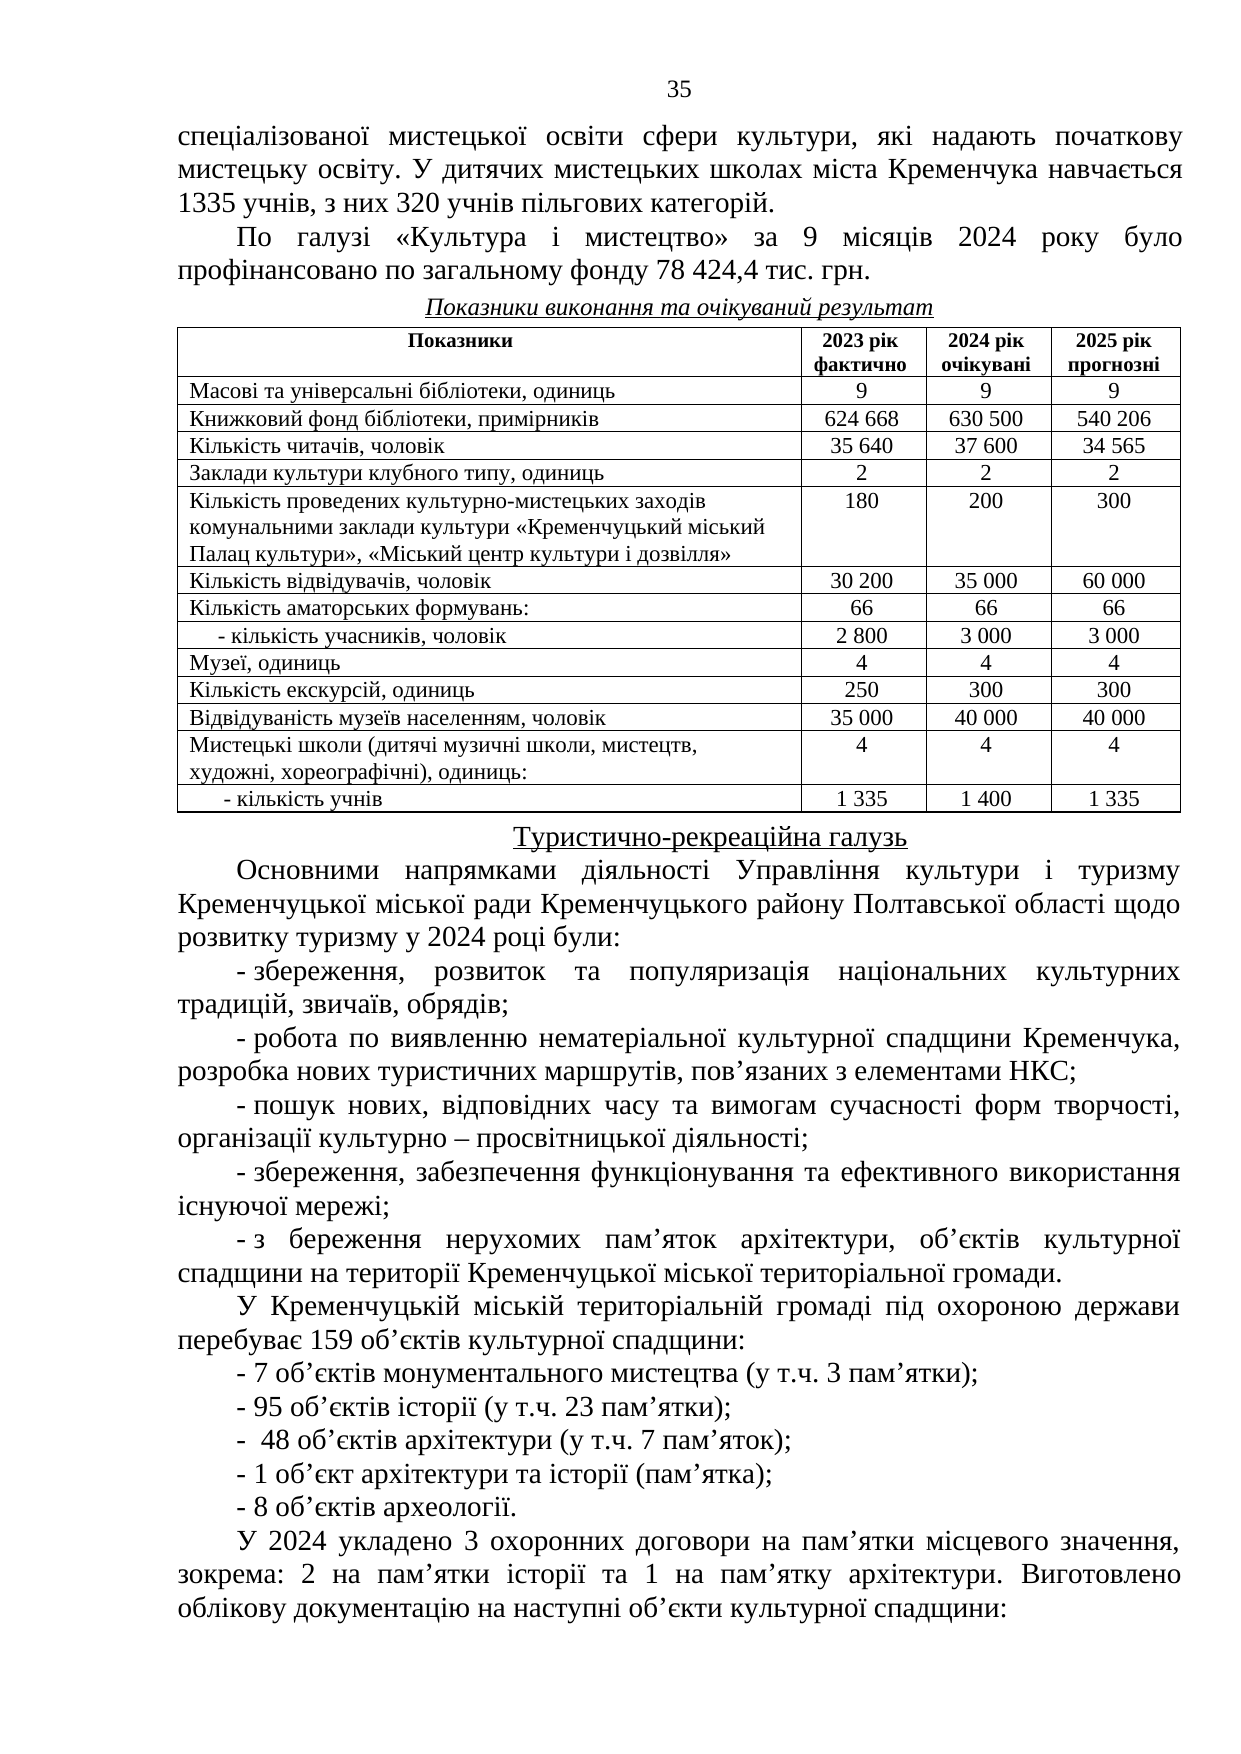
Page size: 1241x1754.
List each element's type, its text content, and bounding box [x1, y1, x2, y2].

table_cell Відвідуваність музеїв населенням, чоловік [178, 704, 801, 730]
table_cell 300 [927, 677, 1051, 703]
text - збереження, забезпечення функціонування та ефективного використання існуючої мережі; [177, 1154, 1181, 1221]
table_cell 300 [1052, 487, 1180, 566]
table_cell Кількість відвідувачів, чоловік [178, 567, 801, 593]
table_cell 66 [927, 594, 1051, 621]
text - з береження нерухомих пам’яток архітектури, об’єктів культурної спадщини на території Кременчуцької міської територіальної громади. [177, 1221, 1181, 1288]
table_cell 9 [802, 377, 926, 404]
text Основними напрямками діяльності Управління культури і туризму Кременчуцької міської ради Кременчуцького району Полтавської області щодо розвитку туризму у 2024 році були: [177, 852, 1181, 953]
table_cell 2 [1052, 460, 1180, 486]
table_cell Мистецькі школи (дитячі музичні школи, мистецтв, художні, хореографічні), одиниць: [178, 731, 801, 784]
table_header 2024 рік очікувані [927, 328, 1051, 376]
text - пошук нових, відповідних часу та вимогам сучасності форм творчості, організації культурно – просвітницької діяльності; [177, 1087, 1181, 1154]
table_cell 34 565 [1052, 432, 1180, 458]
table_cell 2 [927, 460, 1051, 486]
table_cell 4 [1052, 649, 1180, 676]
table_cell Кількість екскурсій, одиниць [178, 677, 801, 703]
table_cell Кількість аматорських формувань: [178, 594, 801, 621]
text - 95 об’єктів історії (у т.ч. 23 пам’ятки); [177, 1389, 1181, 1422]
text Показники виконання та очікуваний результат [177, 292, 1181, 321]
text - робота по виявленню нематеріальної культурної спадщини Кременчука, розробка нових туристичних маршрутів, пов’язаних з елементами НКС; [177, 1020, 1181, 1087]
table_cell 200 [927, 487, 1051, 566]
table_cell - кількість учнів [178, 785, 801, 811]
table_cell 4 [927, 731, 1051, 784]
text - 48 об’єктів архітектури (у т.ч. 7 пам’яток); [177, 1422, 1181, 1456]
table_header 2023 рік фактично [802, 328, 926, 376]
table_cell 1 400 [927, 785, 1051, 811]
text По галузі «Культура і мистецтво» за 9 місяців 2024 року було профінансовано по загальному фонду 78 424,4 тис. грн. [177, 219, 1183, 286]
table_cell 2 [802, 460, 926, 486]
table_cell 40 000 [927, 704, 1051, 730]
table_cell 9 [1052, 377, 1180, 404]
table_cell 250 [802, 677, 926, 703]
table_cell 2 800 [802, 622, 926, 648]
table_cell Заклади культури клубного типу, одиниць [178, 460, 801, 486]
table_cell 540 206 [1052, 405, 1180, 431]
table_cell 3 000 [927, 622, 1051, 648]
table_cell Масові та універсальні бібліотеки, одиниць [178, 377, 801, 404]
table_cell 4 [802, 731, 926, 784]
table_cell 30 200 [802, 567, 926, 593]
text Туристично-рекреаційна галузь [177, 819, 1184, 852]
table_header Показники [178, 328, 801, 376]
text - 7 об’єктів монументального мистецтва (у т.ч. 3 пам’ятки); [177, 1355, 1181, 1389]
table_cell 4 [927, 649, 1051, 676]
table_cell 624 668 [802, 405, 926, 431]
table_cell 1 335 [1052, 785, 1180, 811]
table_header 2025 рік прогнозні [1052, 328, 1180, 376]
table_cell 630 500 [927, 405, 1051, 431]
text - збереження, розвиток та популяризація національних культурних традицій, звичаїв, обрядів; [177, 953, 1181, 1020]
table_cell 66 [802, 594, 926, 621]
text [177, 118, 1183, 219]
text У Кременчуцькій міській територіальній громаді під охороною держави перебуває 159 об’єктів культурної спадщини: [177, 1288, 1181, 1355]
table_cell 9 [927, 377, 1051, 404]
table_cell 35 640 [802, 432, 926, 458]
table_cell 37 600 [927, 432, 1051, 458]
table_cell 3 000 [1052, 622, 1180, 648]
table_cell Книжковий фонд бібліотеки, примірників [178, 405, 801, 431]
table_cell 180 [802, 487, 926, 566]
text - 1 об’єкт архітектури та історії (пам’ятка); [177, 1456, 1181, 1489]
table_cell 300 [1052, 677, 1180, 703]
table_cell 35 000 [802, 704, 926, 730]
table_cell 1 335 [802, 785, 926, 811]
table_cell 4 [1052, 731, 1180, 784]
table_cell Кількість проведених культурно-мистецьких заходів комунальними заклади культури «Кременчуцький міський Палац культури», «Міський центр культури і дозвілля» [178, 487, 801, 566]
table_cell 35 000 [927, 567, 1051, 593]
text У 2024 укладено 3 охоронних договори на пам’ятки місцевого значення, зокрема: 2 на пам’ятки історії та 1 на пам’ятку архітектури. Виготовлено облікову документацію на наступні об’єкти культурної спадщини: [177, 1523, 1181, 1624]
table_cell Музеї, одиниць [178, 649, 801, 676]
table_cell 4 [802, 649, 926, 676]
text - 8 об’єктів археології. [177, 1489, 1181, 1523]
table_cell 40 000 [1052, 704, 1180, 730]
table_cell 66 [1052, 594, 1180, 621]
table_cell 60 000 [1052, 567, 1180, 593]
table_cell Кількість читачів, чоловік [178, 432, 801, 458]
table_cell - кількість учасників, чоловік [178, 622, 801, 648]
